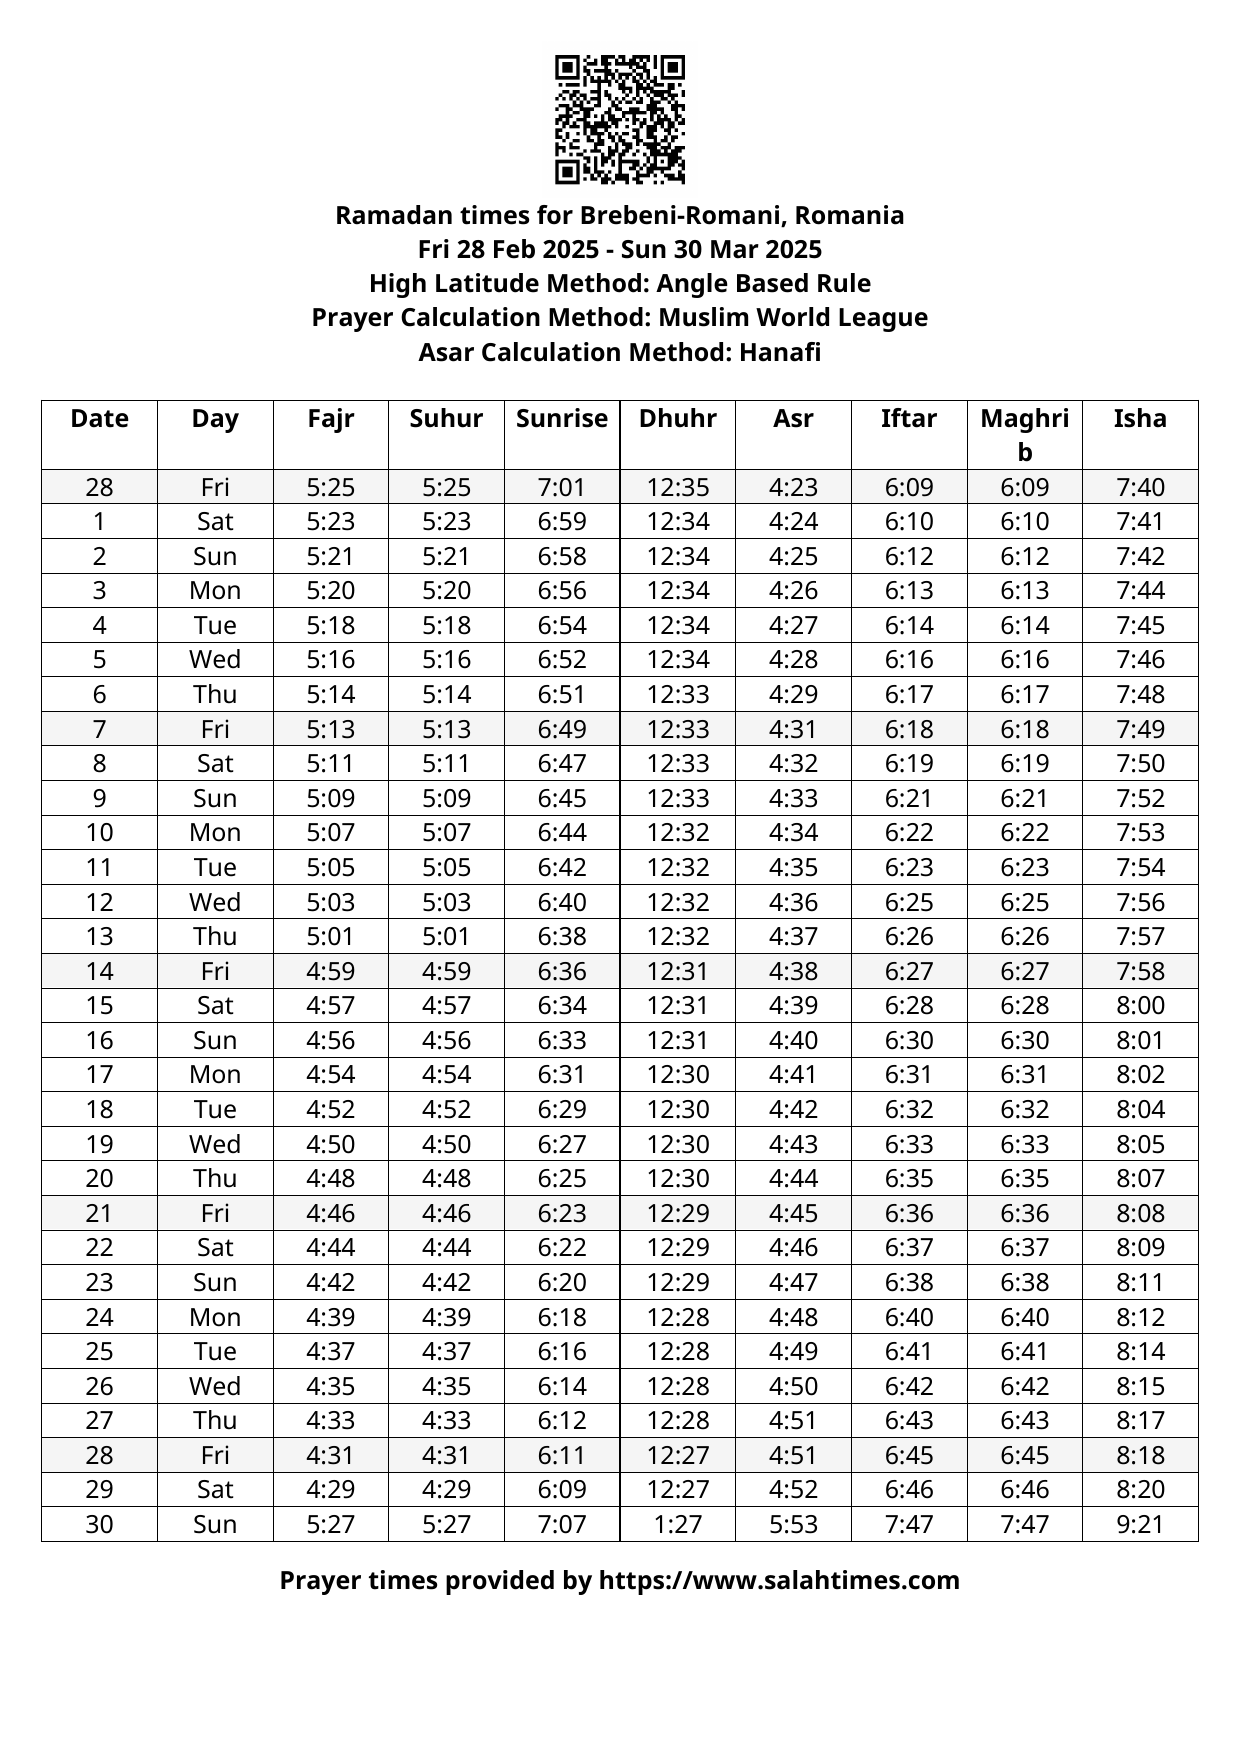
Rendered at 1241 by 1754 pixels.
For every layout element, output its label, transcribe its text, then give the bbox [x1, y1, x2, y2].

table_cell 4:37 [389, 1334, 504, 1368]
table_cell Mon [158, 574, 273, 607]
table_cell 6:09 [852, 470, 967, 503]
table_cell 6:29 [505, 1092, 619, 1126]
table_cell 6:44 [505, 816, 619, 849]
table_cell 6:46 [968, 1473, 1082, 1506]
table_cell 6:33 [505, 1023, 619, 1057]
table_cell 4 [42, 608, 157, 642]
table_cell 6:30 [852, 1023, 967, 1057]
table_header Sunrise [505, 401, 619, 469]
table_cell 6:25 [968, 885, 1082, 918]
table_cell 4:48 [736, 1300, 851, 1333]
table_cell 6:45 [968, 1438, 1082, 1472]
table_cell 4:54 [389, 1058, 504, 1091]
table_cell Sun [158, 1023, 273, 1057]
table_cell Sat [158, 504, 273, 538]
table_cell Tue [158, 1092, 273, 1126]
table_cell 12:31 [621, 989, 735, 1022]
table_cell 4:28 [736, 643, 851, 676]
table_cell 4:37 [736, 919, 851, 953]
table_header Date [42, 401, 157, 469]
table_cell 6:13 [852, 574, 967, 607]
table_cell 6:20 [505, 1265, 619, 1299]
table_cell 4:59 [389, 954, 504, 987]
table_cell 4:33 [389, 1404, 504, 1437]
table_cell 22 [42, 1231, 157, 1264]
table_cell 6:37 [968, 1231, 1082, 1264]
table_cell Sat [158, 1231, 273, 1264]
table_cell 6:22 [968, 816, 1082, 849]
table_cell 4:39 [389, 1300, 504, 1333]
table_cell 5:25 [389, 470, 504, 503]
table_cell 6:42 [852, 1369, 967, 1402]
table_cell Sat [158, 746, 273, 780]
table_cell 5:27 [274, 1507, 388, 1541]
table_cell 24 [42, 1300, 157, 1333]
table_cell 6:14 [968, 608, 1082, 642]
table_cell 5 [42, 643, 157, 676]
table_cell 6:43 [852, 1404, 967, 1437]
table_cell Wed [158, 643, 273, 676]
table_cell 6:51 [505, 677, 619, 711]
table_cell 12:28 [621, 1404, 735, 1437]
table_cell 5:09 [389, 781, 504, 814]
table_cell Mon [158, 816, 273, 849]
table_cell 23 [42, 1265, 157, 1299]
table_cell 7:50 [1083, 746, 1198, 780]
table_cell 6:18 [505, 1300, 619, 1333]
table_cell Thu [158, 677, 273, 711]
table_cell 6:46 [852, 1473, 967, 1506]
text Asar Calculation Method: Hanafi [42, 334, 1198, 368]
table_cell Fri [158, 470, 273, 503]
table_cell Tue [158, 1334, 273, 1368]
table_cell 12:29 [621, 1265, 735, 1299]
table_cell 6:23 [968, 850, 1082, 884]
table_cell 5:27 [389, 1507, 504, 1541]
table_cell 7:40 [1083, 470, 1198, 503]
table_cell 6:56 [505, 574, 619, 607]
table_cell 6:23 [505, 1196, 619, 1229]
table_cell 5:16 [274, 643, 388, 676]
table_cell Fri [158, 712, 273, 745]
table_cell 7:53 [1083, 816, 1198, 849]
table_cell 6:43 [968, 1404, 1082, 1437]
table_cell 4:52 [389, 1092, 504, 1126]
table_cell 4:50 [389, 1127, 504, 1160]
table_cell 20 [42, 1161, 157, 1195]
table_header Isha [1083, 401, 1198, 469]
table_cell 5:21 [389, 539, 504, 572]
table_cell 12:28 [621, 1369, 735, 1402]
table_cell 6:16 [852, 643, 967, 676]
table_cell 18 [42, 1092, 157, 1126]
table_cell 6:31 [852, 1058, 967, 1091]
table_cell 1 [42, 504, 157, 538]
table_cell 12:28 [621, 1300, 735, 1333]
table_cell 4:31 [736, 712, 851, 745]
table_cell 6:09 [505, 1473, 619, 1506]
table_cell 4:29 [274, 1473, 388, 1506]
table_cell 4:23 [736, 470, 851, 503]
table_cell 4:42 [736, 1092, 851, 1126]
table_cell 6:12 [968, 539, 1082, 572]
table_cell 7:46 [1083, 643, 1198, 676]
table_cell Wed [158, 1369, 273, 1402]
table_cell 8:15 [1083, 1369, 1198, 1402]
table_cell 6:18 [968, 712, 1082, 745]
table_cell 12:34 [621, 643, 735, 676]
table_cell Fri [158, 1438, 273, 1472]
table_cell 6:45 [505, 781, 619, 814]
table_cell 4:37 [274, 1334, 388, 1368]
table_cell Tue [158, 850, 273, 884]
table_cell 7:49 [1083, 712, 1198, 745]
table_cell 6:28 [968, 989, 1082, 1022]
table_cell 12:29 [621, 1196, 735, 1229]
text Ramadan times for Brebeni-Romani, Romania [42, 198, 1198, 232]
table_cell 4:31 [389, 1438, 504, 1472]
table_cell 11 [42, 850, 157, 884]
table_cell 4:46 [389, 1196, 504, 1229]
table_cell 6:34 [505, 989, 619, 1022]
table_cell 14 [42, 954, 157, 987]
table_cell 4:51 [736, 1438, 851, 1472]
table_cell 4:56 [389, 1023, 504, 1057]
table_cell 7:07 [505, 1507, 619, 1541]
table_cell 4:35 [274, 1369, 388, 1402]
table_cell 12:33 [621, 677, 735, 711]
table_cell Thu [158, 1404, 273, 1437]
table_cell 8 [42, 746, 157, 780]
table_cell 6:36 [968, 1196, 1082, 1229]
table_cell 6:10 [852, 504, 967, 538]
table_cell 6:33 [852, 1127, 967, 1160]
table_cell 6:49 [505, 712, 619, 745]
table_cell 6:27 [852, 954, 967, 987]
table_cell 8:14 [1083, 1334, 1198, 1368]
table_cell 5:01 [389, 919, 504, 953]
table_cell 28 [42, 470, 157, 503]
table_cell 6:35 [968, 1161, 1082, 1195]
table_header Fajr [274, 401, 388, 469]
table_cell 12:33 [621, 746, 735, 780]
table_cell 6:47 [505, 746, 619, 780]
table_cell 6:40 [505, 885, 619, 918]
table_cell 6:31 [505, 1058, 619, 1091]
table_cell 5:07 [274, 816, 388, 849]
table_cell 6:38 [505, 919, 619, 953]
table_cell 6:33 [968, 1127, 1082, 1160]
table_cell 7:47 [852, 1507, 967, 1541]
table_cell Wed [158, 885, 273, 918]
table_cell 4:34 [736, 816, 851, 849]
table_header Suhur [389, 401, 504, 469]
table_cell 3 [42, 574, 157, 607]
table_cell 6:59 [505, 504, 619, 538]
table_cell Thu [158, 919, 273, 953]
table_cell 6:19 [968, 746, 1082, 780]
table_cell 4:35 [736, 850, 851, 884]
table_cell 12:30 [621, 1092, 735, 1126]
table_cell 4:48 [274, 1161, 388, 1195]
table_cell 6:16 [968, 643, 1082, 676]
table_cell 7 [42, 712, 157, 745]
table_cell 4:51 [736, 1404, 851, 1437]
table_cell 6:40 [968, 1300, 1082, 1333]
table_cell 6:12 [852, 539, 967, 572]
table_cell 30 [42, 1507, 157, 1541]
table_cell 7:52 [1083, 781, 1198, 814]
table_cell Sat [158, 989, 273, 1022]
table_cell 7:56 [1083, 885, 1198, 918]
table_cell 5:03 [274, 885, 388, 918]
text Prayer times provided by https://www.salahtimes.com [42, 1563, 1198, 1597]
table_cell 5:07 [389, 816, 504, 849]
table_cell 12:34 [621, 504, 735, 538]
table_cell 15 [42, 989, 157, 1022]
table_cell 7:47 [968, 1507, 1082, 1541]
table_cell 7:42 [1083, 539, 1198, 572]
table_cell 8:05 [1083, 1127, 1198, 1160]
table_cell 4:50 [274, 1127, 388, 1160]
table_cell 12:27 [621, 1473, 735, 1506]
table_cell 7:45 [1083, 608, 1198, 642]
table_cell 8:17 [1083, 1404, 1198, 1437]
table_cell 4:33 [736, 781, 851, 814]
picture [542, 41, 699, 198]
table_cell 5:03 [389, 885, 504, 918]
table_cell 19 [42, 1127, 157, 1160]
table_cell 12:33 [621, 712, 735, 745]
table_cell 6:19 [852, 746, 967, 780]
table_cell 12:32 [621, 816, 735, 849]
table_cell 7:54 [1083, 850, 1198, 884]
table_cell Sat [158, 1473, 273, 1506]
table_cell 4:35 [389, 1369, 504, 1402]
text Fri 28 Feb 2025 - Sun 30 Mar 2025 [42, 232, 1198, 266]
table_cell 12:35 [621, 470, 735, 503]
table_cell Thu [158, 1161, 273, 1195]
table_cell 17 [42, 1058, 157, 1091]
table_cell 8:01 [1083, 1023, 1198, 1057]
table_cell 8:18 [1083, 1438, 1198, 1472]
table_cell 6:36 [852, 1196, 967, 1229]
table_cell 6:09 [968, 470, 1082, 503]
table_cell 5:11 [274, 746, 388, 780]
table_cell 6:52 [505, 643, 619, 676]
table_cell 29 [42, 1473, 157, 1506]
table_cell 4:59 [274, 954, 388, 987]
table_cell 4:36 [736, 885, 851, 918]
table_header Iftar [852, 401, 967, 469]
table_cell 4:44 [274, 1231, 388, 1264]
table_cell Sun [158, 1507, 273, 1541]
table_cell 6:35 [852, 1161, 967, 1195]
table_cell 6:37 [852, 1231, 967, 1264]
table_cell 6:41 [852, 1334, 967, 1368]
table_cell 4:48 [389, 1161, 504, 1195]
table_cell 4:26 [736, 574, 851, 607]
table_cell 5:13 [274, 712, 388, 745]
table_cell 6:13 [968, 574, 1082, 607]
table_cell 4:41 [736, 1058, 851, 1091]
table_cell 6:28 [852, 989, 967, 1022]
table_cell 6:38 [968, 1265, 1082, 1299]
table_cell 5:01 [274, 919, 388, 953]
table_cell 5:13 [389, 712, 504, 745]
table_cell 8:09 [1083, 1231, 1198, 1264]
table_cell Mon [158, 1058, 273, 1091]
table_cell 6:30 [968, 1023, 1082, 1057]
table_cell 6:23 [852, 850, 967, 884]
table_cell Sun [158, 781, 273, 814]
table_cell 6:32 [968, 1092, 1082, 1126]
table_cell 6:42 [505, 850, 619, 884]
table_cell 6 [42, 677, 157, 711]
table_cell 4:44 [736, 1161, 851, 1195]
table_cell 4:49 [736, 1334, 851, 1368]
table_cell 6:25 [505, 1161, 619, 1195]
table_cell 12:34 [621, 539, 735, 572]
table_cell 12:31 [621, 1023, 735, 1057]
table_cell 8:00 [1083, 989, 1198, 1022]
table_cell Fri [158, 1196, 273, 1229]
table_cell 6:58 [505, 539, 619, 572]
table_cell 2 [42, 539, 157, 572]
table_cell 12:30 [621, 1058, 735, 1091]
table_cell 10 [42, 816, 157, 849]
table_cell 6:12 [505, 1404, 619, 1437]
table_cell 5:05 [274, 850, 388, 884]
table_cell 8:11 [1083, 1265, 1198, 1299]
table_cell 4:32 [736, 746, 851, 780]
table_cell 12:30 [621, 1127, 735, 1160]
table_cell Fri [158, 954, 273, 987]
table_cell 5:14 [274, 677, 388, 711]
table_cell 4:52 [736, 1473, 851, 1506]
table_cell 4:44 [389, 1231, 504, 1264]
table_cell 5:20 [274, 574, 388, 607]
table_header Dhuhr [621, 401, 735, 469]
table_cell 5:23 [389, 504, 504, 538]
table_cell 4:39 [736, 989, 851, 1022]
table_cell 4:40 [736, 1023, 851, 1057]
table_cell 6:32 [852, 1092, 967, 1126]
table_cell 5:09 [274, 781, 388, 814]
table_cell 5:14 [389, 677, 504, 711]
table_cell 5:16 [389, 643, 504, 676]
table_cell Tue [158, 608, 273, 642]
table_cell 4:39 [274, 1300, 388, 1333]
table_cell 6:14 [852, 608, 967, 642]
table_cell 4:31 [274, 1438, 388, 1472]
table_cell 6:21 [852, 781, 967, 814]
table_cell 12:31 [621, 954, 735, 987]
table_cell 4:46 [274, 1196, 388, 1229]
table_cell 5:18 [389, 608, 504, 642]
table_cell 8:02 [1083, 1058, 1198, 1091]
table_cell 12:33 [621, 781, 735, 814]
table_cell 4:54 [274, 1058, 388, 1091]
table_cell 4:56 [274, 1023, 388, 1057]
table_cell 6:26 [968, 919, 1082, 953]
text Prayer Calculation Method: Muslim World League [42, 300, 1198, 334]
table_cell 12:32 [621, 850, 735, 884]
table_cell Mon [158, 1300, 273, 1333]
table_cell 5:53 [736, 1507, 851, 1541]
table_cell 8:20 [1083, 1473, 1198, 1506]
table_cell 4:57 [274, 989, 388, 1022]
table_cell 4:42 [274, 1265, 388, 1299]
table_cell 4:24 [736, 504, 851, 538]
table_cell 12 [42, 885, 157, 918]
table_header Asr [736, 401, 851, 469]
table_cell 4:29 [736, 677, 851, 711]
table_cell 8:08 [1083, 1196, 1198, 1229]
table_cell 6:21 [968, 781, 1082, 814]
table_cell Sun [158, 1265, 273, 1299]
table_cell 6:26 [852, 919, 967, 953]
table_cell 6:22 [505, 1231, 619, 1264]
table_cell 6:41 [968, 1334, 1082, 1368]
table_cell 4:33 [274, 1404, 388, 1437]
table_header Day [158, 401, 273, 469]
table_cell 6:22 [852, 816, 967, 849]
table_cell 6:10 [968, 504, 1082, 538]
table_cell 8:04 [1083, 1092, 1198, 1126]
table_cell 6:18 [852, 712, 967, 745]
table_cell 6:11 [505, 1438, 619, 1472]
table_cell 6:40 [852, 1300, 967, 1333]
table_cell Wed [158, 1127, 273, 1160]
table_cell 6:17 [852, 677, 967, 711]
table_cell 6:42 [968, 1369, 1082, 1402]
table_header Maghrib [968, 401, 1082, 469]
table_cell 4:50 [736, 1369, 851, 1402]
table_cell 4:52 [274, 1092, 388, 1126]
table_cell 7:44 [1083, 574, 1198, 607]
table_cell 6:54 [505, 608, 619, 642]
table_cell 25 [42, 1334, 157, 1368]
table_cell 16 [42, 1023, 157, 1057]
table_cell 6:16 [505, 1334, 619, 1368]
table_cell 9:21 [1083, 1507, 1198, 1541]
table_cell 4:38 [736, 954, 851, 987]
table_cell 28 [42, 1438, 157, 1472]
table_cell 12:28 [621, 1334, 735, 1368]
table_cell 4:27 [736, 608, 851, 642]
table_cell 4:57 [389, 989, 504, 1022]
table_cell 5:20 [389, 574, 504, 607]
table_cell 5:25 [274, 470, 388, 503]
table_cell 6:36 [505, 954, 619, 987]
table_cell 12:30 [621, 1161, 735, 1195]
table_cell 6:31 [968, 1058, 1082, 1091]
table_cell 7:58 [1083, 954, 1198, 987]
table_cell 1:27 [621, 1507, 735, 1541]
table_cell 6:38 [852, 1265, 967, 1299]
table_cell 12:34 [621, 574, 735, 607]
table_cell 27 [42, 1404, 157, 1437]
table_cell 5:11 [389, 746, 504, 780]
table_cell 7:48 [1083, 677, 1198, 711]
table_cell 4:25 [736, 539, 851, 572]
table_cell 12:32 [621, 885, 735, 918]
table_cell 13 [42, 919, 157, 953]
table_cell 4:43 [736, 1127, 851, 1160]
table_cell 12:32 [621, 919, 735, 953]
table_cell 7:41 [1083, 504, 1198, 538]
table_cell 4:45 [736, 1196, 851, 1229]
table_cell 26 [42, 1369, 157, 1402]
table_cell 5:18 [274, 608, 388, 642]
table_cell 9 [42, 781, 157, 814]
table_cell 6:27 [968, 954, 1082, 987]
table_cell 6:45 [852, 1438, 967, 1472]
table_cell 5:23 [274, 504, 388, 538]
table_cell 6:14 [505, 1369, 619, 1402]
table_cell 5:21 [274, 539, 388, 572]
table_cell 6:27 [505, 1127, 619, 1160]
table_cell 8:12 [1083, 1300, 1198, 1333]
table_cell 12:27 [621, 1438, 735, 1472]
text High Latitude Method: Angle Based Rule [42, 266, 1198, 300]
table_cell 4:42 [389, 1265, 504, 1299]
table_cell 4:46 [736, 1231, 851, 1264]
table_cell Sun [158, 539, 273, 572]
table_cell 8:07 [1083, 1161, 1198, 1195]
table_cell 6:17 [968, 677, 1082, 711]
table_cell 5:05 [389, 850, 504, 884]
table_cell 12:29 [621, 1231, 735, 1264]
table_cell 4:47 [736, 1265, 851, 1299]
table_cell 12:34 [621, 608, 735, 642]
table_cell 7:57 [1083, 919, 1198, 953]
table_cell 21 [42, 1196, 157, 1229]
table_cell 7:01 [505, 470, 619, 503]
table_cell 6:25 [852, 885, 967, 918]
table_cell 4:29 [389, 1473, 504, 1506]
